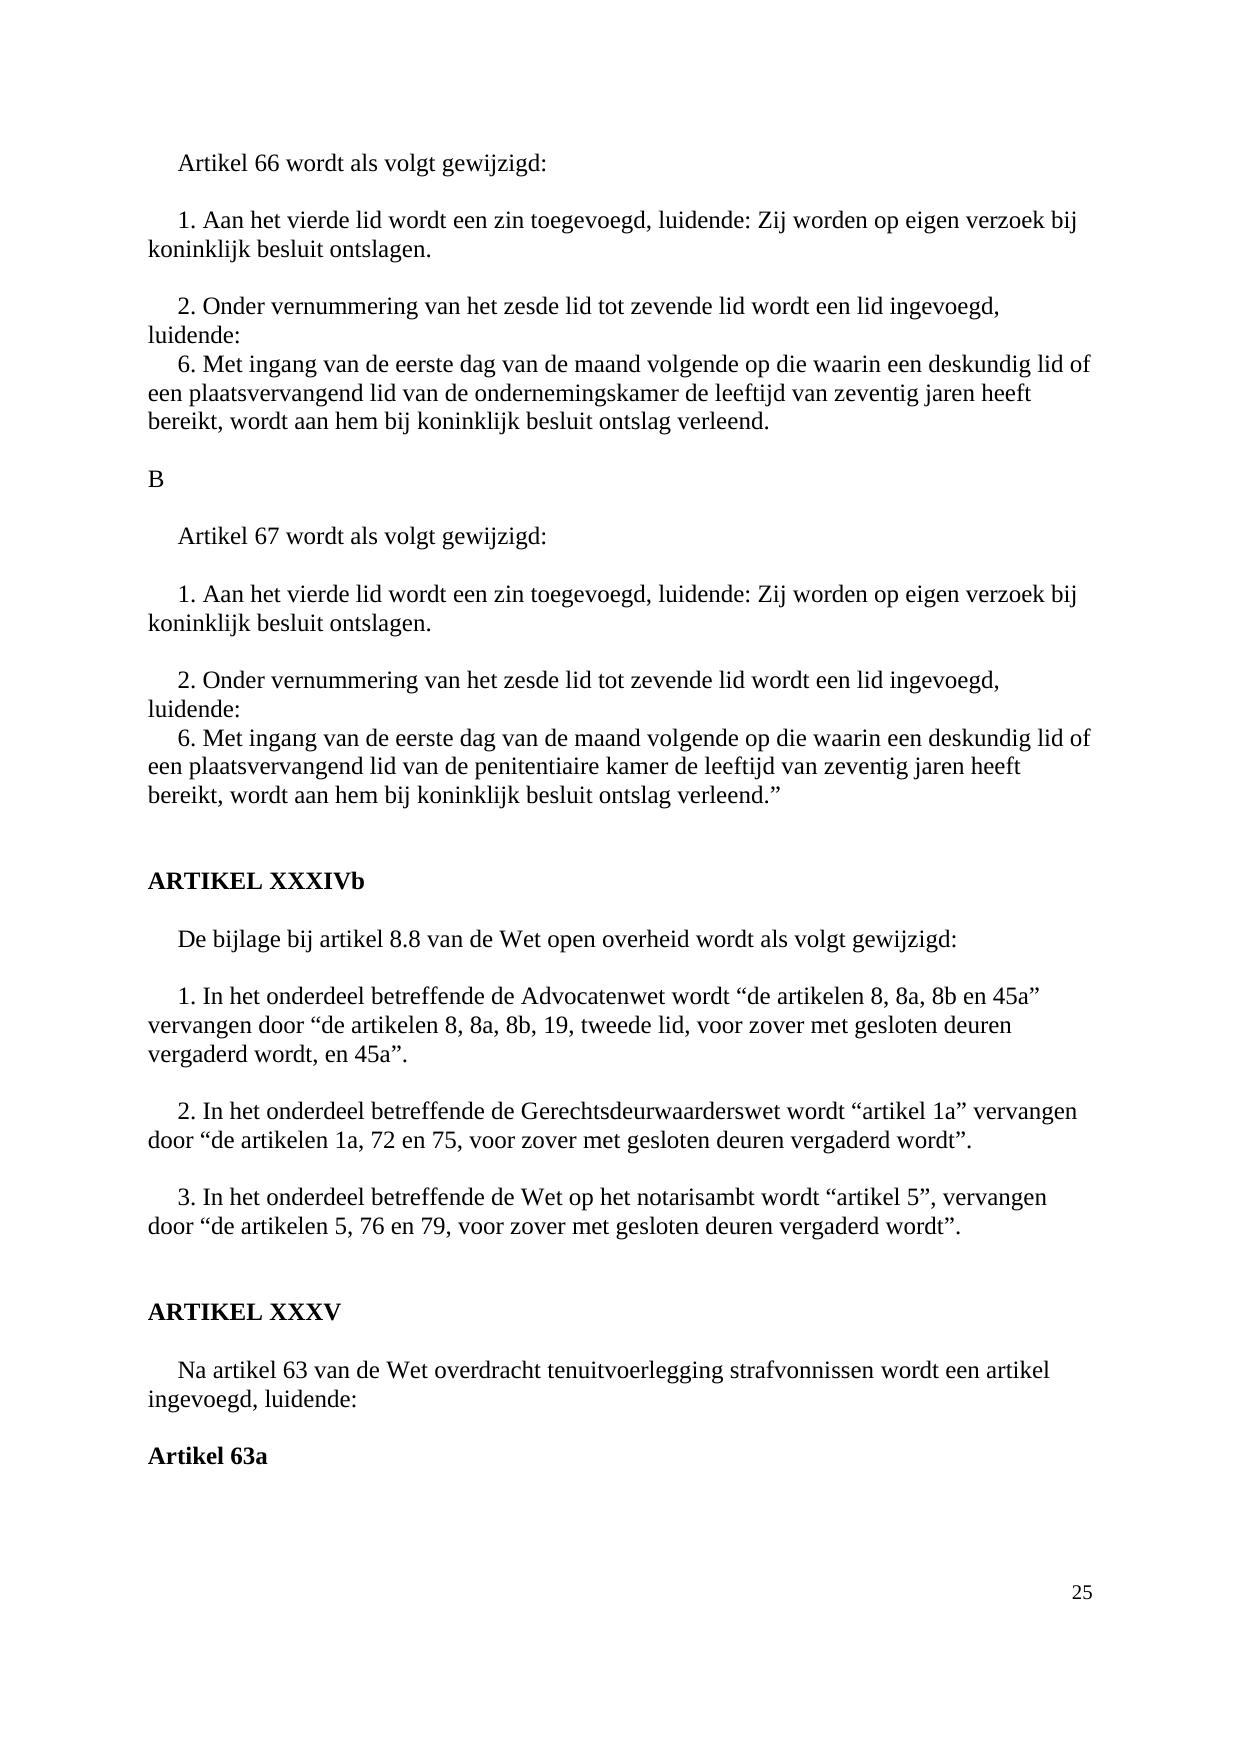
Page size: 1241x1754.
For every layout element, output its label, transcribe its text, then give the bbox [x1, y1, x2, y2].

text Artikel 66 wordt als volgt gewijzigd: [148, 148, 1092, 176]
text 6. Met ingang van de eerste dag van de maand volgende op die waarin een deskundig lid of een plaatsvervangend lid van de penitentiaire kamer de leeftijd van zeventig jaren heeft bereikt, wordt aan hem bij koninklijk besluit ontslag verleend.” [148, 723, 1092, 809]
text B [148, 464, 1092, 493]
text 2. Onder vernummering van het zesde lid tot zevende lid wordt een lid ingevoegd, luidende: [148, 291, 1092, 349]
text De bijlage bij artikel 8.8 van de Wet open overheid wordt als volgt gewijzigd: [148, 924, 1092, 952]
text Artikel 67 wordt als volgt gewijzigd: [148, 521, 1092, 550]
text Artikel 63a [148, 1441, 1093, 1470]
text 6. Met ingang van de eerste dag van de maand volgende op die waarin een deskundig lid of een plaatsvervangend lid van de ondernemingskamer de leeftijd van zeventig jaren heeft bereikt, wordt aan hem bij koninklijk besluit ontslag verleend. [148, 349, 1092, 435]
text ARTIKEL XXXIVb [148, 866, 1092, 895]
text 2. In het onderdeel betreffende de Gerechtsdeurwaarderswet wordt “artikel 1a” vervangen door “de artikelen 1a, 72 en 75, voor zover met gesloten deuren vergaderd wordt”. [148, 1096, 1092, 1154]
text 1. In het onderdeel betreffende de Advocatenwet wordt “de artikelen 8, 8a, 8b en 45a” vervangen door “de artikelen 8, 8a, 8b, 19, tweede lid, voor zover met gesloten deuren vergaderd wordt, en 45a”. [148, 981, 1092, 1067]
text 3. In het onderdeel betreffende de Wet op het notarisambt wordt “artikel 5”, vervangen door “de artikelen 5, 76 en 79, voor zover met gesloten deuren vergaderd wordt”. [148, 1182, 1092, 1240]
text 1. Aan het vierde lid wordt een zin toegevoegd, luidende: Zij worden op eigen verzoek bij koninklijk besluit ontslagen. [148, 579, 1092, 636]
text 2. Onder vernummering van het zesde lid tot zevende lid wordt een lid ingevoegd, luidende: [148, 665, 1092, 723]
text 1. Aan het vierde lid wordt een zin toegevoegd, luidende: Zij worden op eigen verzoek bij koninklijk besluit ontslagen. [148, 205, 1092, 263]
text ARTIKEL XXXV [148, 1297, 1093, 1326]
text Na artikel 63 van de Wet overdracht tenuitvoerlegging strafvonnissen wordt een artikel ingevoegd, luidende: [148, 1355, 1093, 1412]
